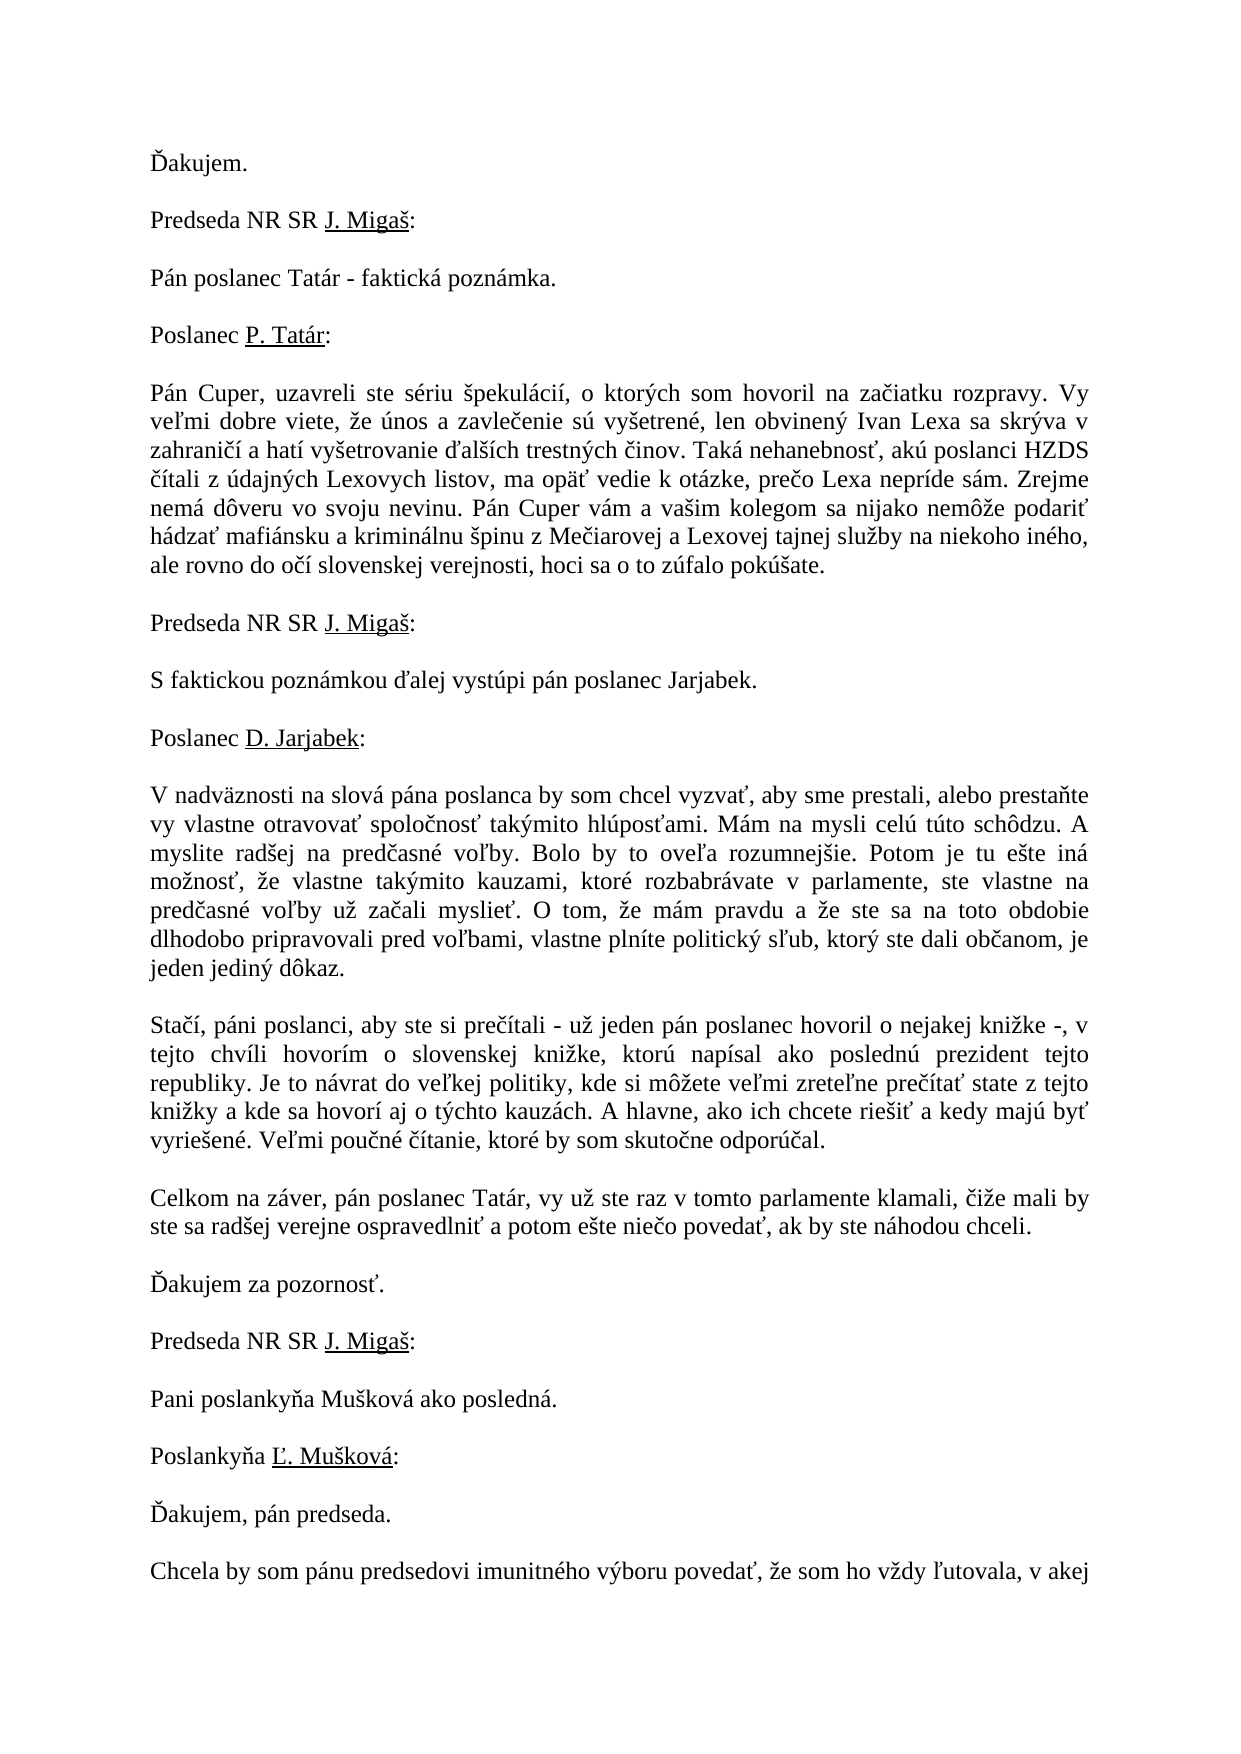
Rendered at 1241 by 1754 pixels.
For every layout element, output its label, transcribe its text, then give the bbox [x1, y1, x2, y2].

text Ďakujem za pozornosť. [150, 1269, 1090, 1298]
text Predseda NR SR J. Migaš: [150, 205, 1090, 234]
text Predseda NR SR J. Migaš: [150, 608, 1090, 636]
text S faktickou poznámkou ďalej vystúpi pán poslanec Jarjabek. [150, 665, 1090, 694]
text Pán Cuper, uzavreli ste sériu špekulácií, o ktorých som hovoril na začiatku rozpravy. Vy veľmi dobre viete, že únos a zavlečenie sú vyšetrené, len obvinený Ivan Lexa sa skrýva v zahraničí a hatí vyšetrovanie ďalších trestných činov. Taká nehanebnosť, akú poslanci HZDS čítali z údajných Lexovych listov, ma opäť vedie k otázke, prečo Lexa nepríde sám. Zrejme nemá dôveru vo svoju nevinu. Pán Cuper vám a vašim kolegom sa nijako nemôže podariť hádzať mafiánsku a kriminálnu špinu z Mečiarovej a Lexovej tajnej služby na niekoho iného, ale rovno do očí slovenskej verejnosti, hoci sa o to zúfalo pokúšate. [150, 378, 1090, 579]
text Ďakujem, pán predseda. [150, 1499, 1090, 1528]
text Pán poslanec Tatár - faktická poznámka. [150, 263, 1090, 291]
text Ďakujem. [150, 148, 1090, 176]
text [150, 1556, 1090, 1585]
text Poslanec P. Tatár: [150, 320, 1090, 349]
text Celkom na záver, pán poslanec Tatár, vy už ste raz v tomto parlamente klamali, čiže mali by ste sa radšej verejne ospravedlniť a potom ešte niečo povedať, ak by ste náhodou chceli. [150, 1183, 1090, 1240]
text Pani poslankyňa Mušková ako posledná. [150, 1384, 1090, 1413]
text Poslanec D. Jarjabek: [150, 723, 1090, 751]
text Predseda NR SR J. Migaš: [150, 1326, 1090, 1355]
text Stačí, páni poslanci, aby ste si prečítali - už jeden pán poslanec hovoril o nejakej knižke -, v tejto chvíli hovorím o slovenskej knižke, ktorú napísal ako poslednú prezident tejto republiky. Je to návrat do veľkej politiky, kde si môžete veľmi zreteľne prečítať state z tejto knižky a kde sa hovorí aj o týchto kauzách. A hlavne, ako ich chcete riešiť a kedy majú byť vyriešené. Veľmi poučné čítanie, ktoré by som skutočne odporúčal. [150, 1010, 1090, 1154]
text Poslankyňa Ľ. Mušková: [150, 1441, 1090, 1470]
text V nadväznosti na slová pána poslanca by som chcel vyzvať, aby sme prestali, alebo prestaňte vy vlastne otravovať spoločnosť takýmito hlúposťami. Mám na mysli celú túto schôdzu. A myslite radšej na predčasné voľby. Bolo by to oveľa rozumnejšie. Potom je tu ešte iná možnosť, že vlastne takýmito kauzami, ktoré rozbabrávate v parlamente, ste vlastne na predčasné voľby už začali myslieť. O tom, že mám pravdu a že ste sa na toto obdobie dlhodobo pripravovali pred voľbami, vlastne plníte politický sľub, ktorý ste dali občanom, je jeden jediný dôkaz. [150, 780, 1090, 981]
